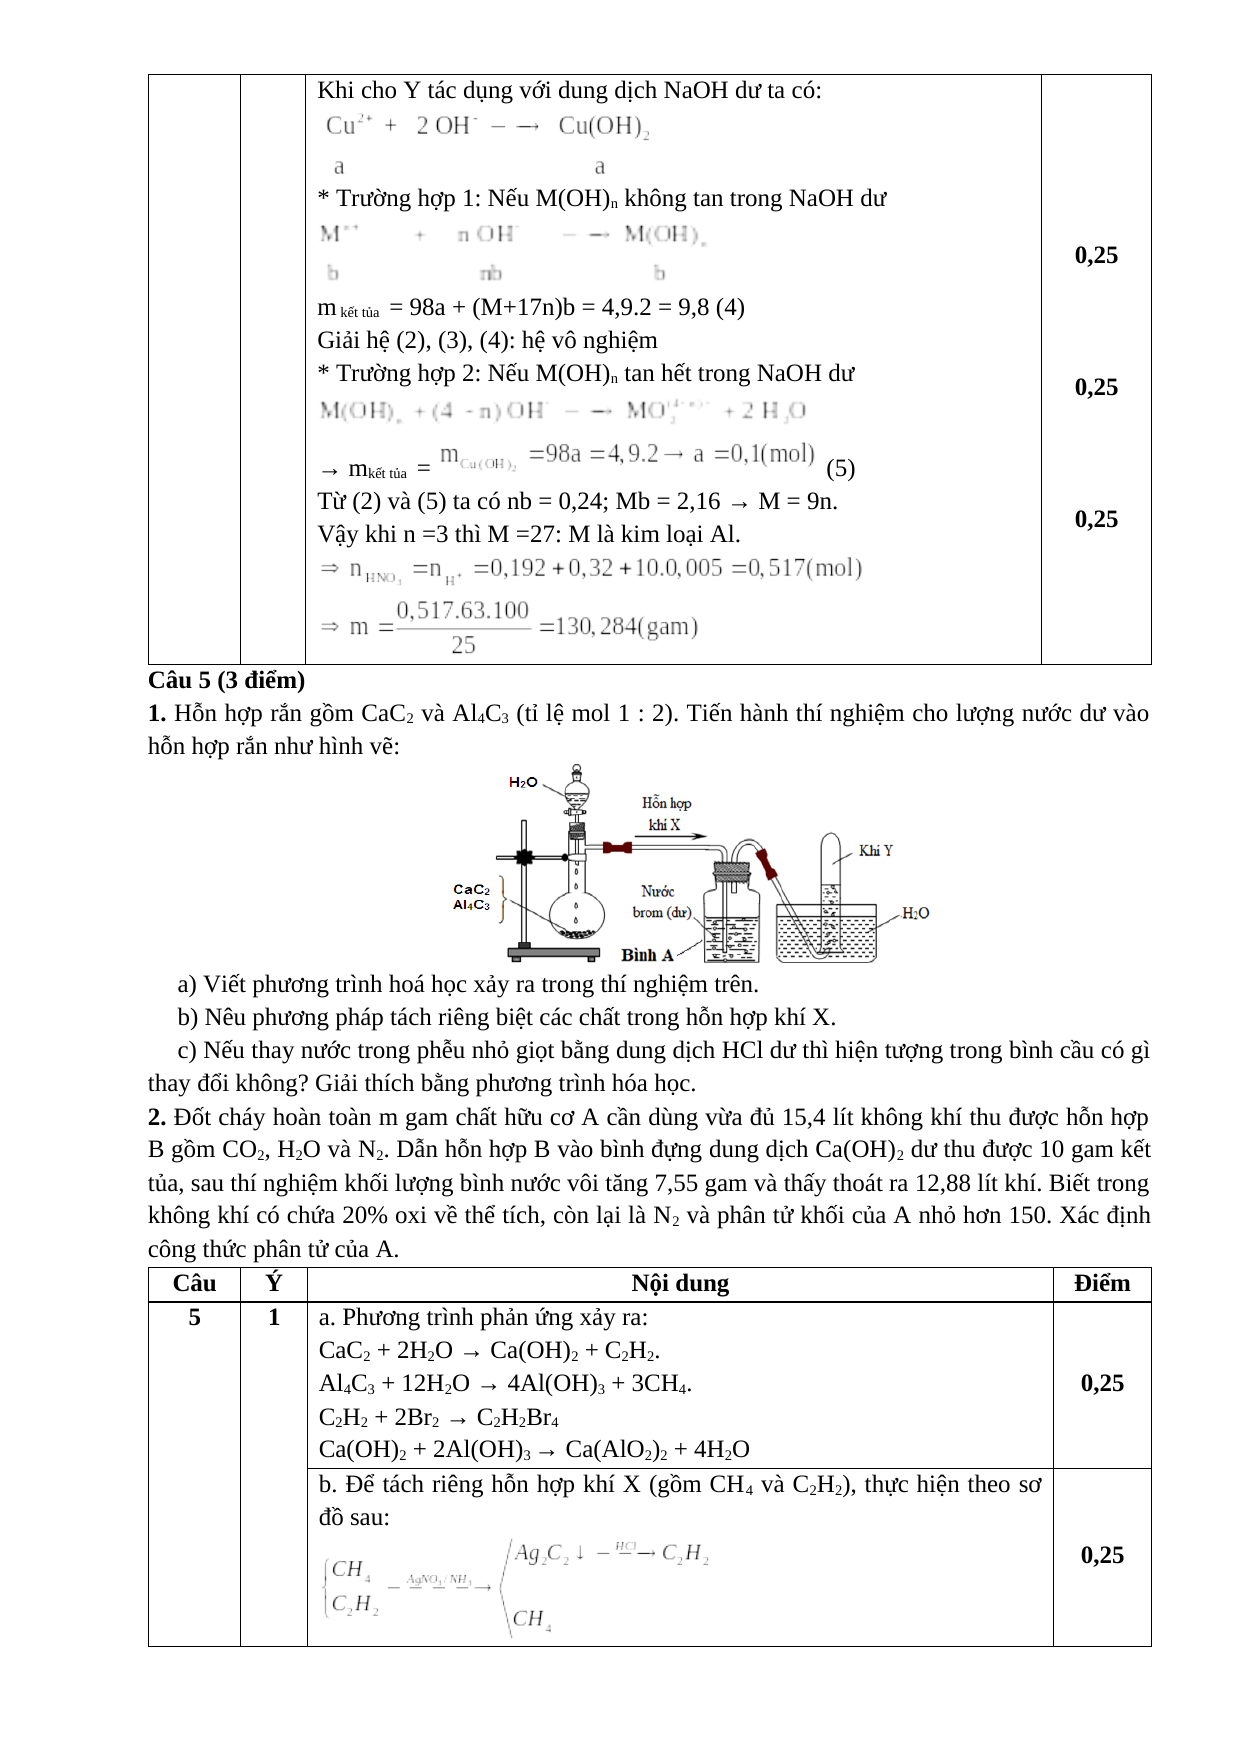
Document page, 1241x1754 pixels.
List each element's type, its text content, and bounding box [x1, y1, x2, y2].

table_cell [1042, 75, 1151, 664]
table_cell 4 [149, 75, 240, 664]
table_cell 1 [241, 1303, 307, 1646]
table_header Câu [149, 1268, 240, 1301]
table_header Nội dung [308, 1268, 1053, 1301]
table_cell b. Để tách riêng hỗn hợp khí X (gồm CH4 và C2H2), thực hiện theo sơ đồ sau: [308, 1469, 1053, 1646]
text a) Viết phương trình hoá học xảy ra trong thí nghiệm trên. [148, 969, 1152, 998]
table_header Ý [241, 1268, 307, 1301]
table_cell 5 [149, 1303, 240, 1646]
table_cell 0,25 [1054, 1303, 1151, 1468]
table_cell a. Phương trình phản ứng xảy ra: CaC2 + 2H2O → Ca(OH)2 + C2H2. Al4C3 + 12H2O → 4Al(OH)3 + 3CH4. C2H2 + 2Br2 → C2H2Br4 Ca(OH)2 + 2Al(OH)3 → Ca(AlO2)2 + 4H2O [308, 1303, 1053, 1468]
text Câu 5 (3 điểm) [148, 665, 1152, 694]
table_cell 0,25 [1054, 1469, 1151, 1646]
table_cell 3 [241, 75, 305, 664]
text 1. Hỗn hợp rắn gồm CaC2 và Al4C3 (tỉ lệ mol 1 : 2). Tiến hành thí nghiệm cho lượng nước dư vào hỗn hợp rắn như hình vẽ: [148, 698, 1152, 760]
text b) Nêu phương pháp tách riêng biệt các chất trong hỗn hợp khí X. [148, 1002, 1152, 1031]
text c) Nếu thay nước trong phễu nhỏ giọt bằng dung dịch HCl dư thì hiện tượng trong bình cầu có gì thay đổi không? Giải thích bằng phương trình hóa học. [148, 1036, 1152, 1097]
text 2. Đốt cháy hoàn toàn m gam chất hữu cơ A cần dùng vừa đủ 15,4 lít không khí thu được hỗn hợp B gồm CO2, H2O và N2. Dẫn hỗn hợp B vào bình đựng dung dịch Ca(OH)2 dư thu được 10 gam kết tủa, sau thí nghiệm khối lượng bình nước vôi tăng 7,55 gam và thấy thoát ra 12,88 lít khí. Biết trong không khí có chứa 20% oxi về thể tích, còn lại là N2 và phân tử khối của A nhỏ hơn 150. Xác định công thức phân tử của A. [148, 1102, 1152, 1262]
picture [431, 764, 944, 964]
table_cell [306, 75, 1041, 664]
table_header Điểm [1054, 1268, 1151, 1301]
